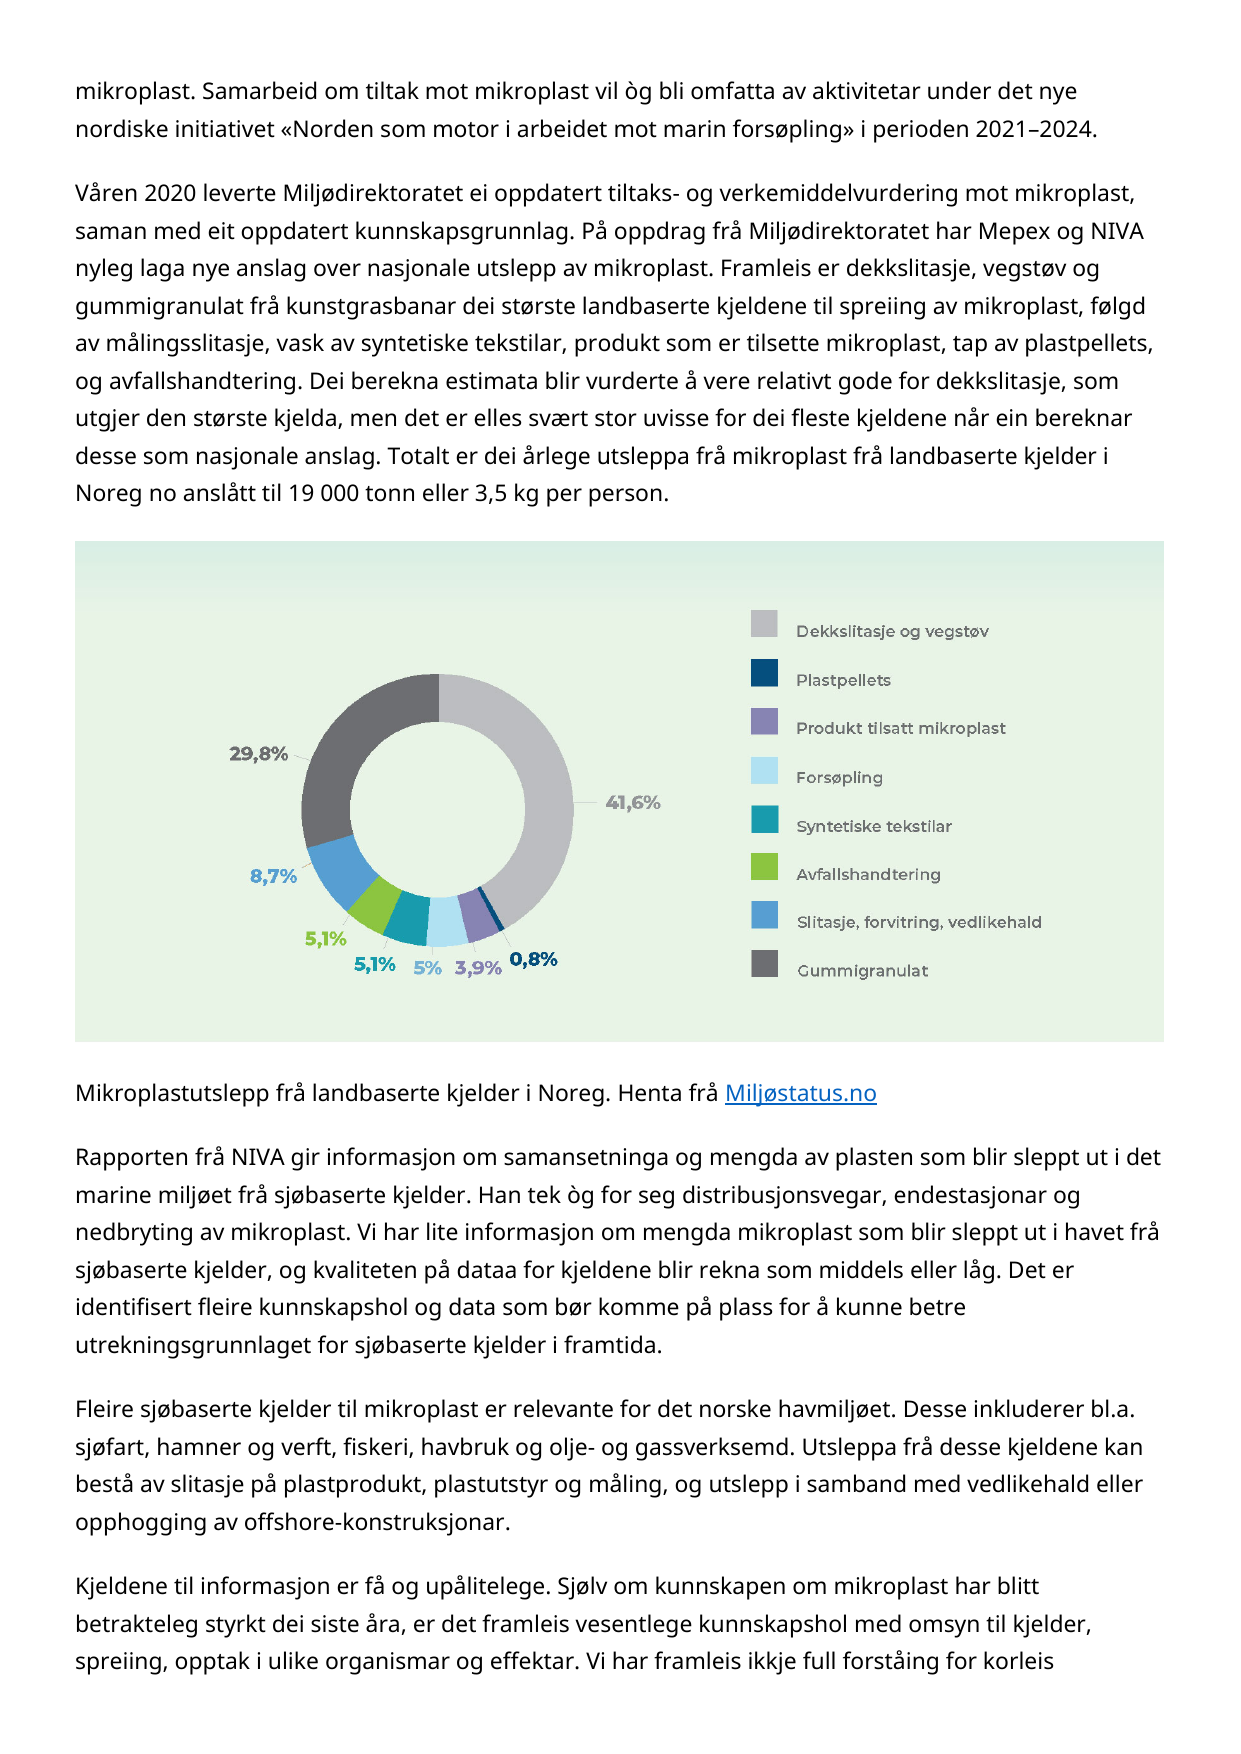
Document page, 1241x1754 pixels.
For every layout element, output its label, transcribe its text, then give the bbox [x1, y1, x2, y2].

text Våren 2020 leverte Miljødirektoratet ei oppdatert tiltaks- og verkemiddelvurdering mot mikroplast, saman med eit oppdatert kunnskapsgrunnlag. På oppdrag frå Miljødirektoratet har Mepex og NIVA nyleg laga nye anslag over nasjonale utslepp av mikroplast. Framleis er dekkslitasje, vegstøv og gummigranulat frå kunstgrasbanar dei største landbaserte kjeldene til spreiing av mikroplast, følgd av målingsslitasje, vask av syntetiske tekstilar, produkt som er tilsette mikroplast, tap av plastpellets, og avfallshandtering. Dei berekna estimata blir vurderte å vere relativt gode for dekkslitasje, som utgjer den største kjelda, men det er elles svært stor uvisse for dei fleste kjeldene når ein bereknar desse som nasjonale anslag. Totalt er dei årlege utsleppa frå mikroplast frå landbaserte kjelder i Noreg no anslått til 19 000 tonn eller 3,5 kg per person. [75, 177, 1165, 508]
picture [75, 541, 1164, 1044]
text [75, 75, 1165, 144]
text Fleire sjøbaserte kjelder til mikroplast er relevante for det norske havmiljøet. Desse inkluderer bl.a. sjøfart, hamner og verft, fiskeri, havbruk og olje- og gassverksemd. Utsleppa frå desse kjeldene kan bestå av slitasje på plastprodukt, plastutstyr og måling, og utslepp i samband med vedlikehald eller opphogging av offshore-konstruksjonar. [75, 1393, 1165, 1537]
text Rapporten frå NIVA gir informasjon om samansetninga og mengda av plasten som blir sleppt ut i det marine miljøet frå sjøbaserte kjelder. Han tek òg for seg distribusjonsvegar, endestasjonar og nedbryting av mikroplast. Vi har lite informasjon om mengda mikroplast som blir sleppt ut i havet frå sjøbaserte kjelder, og kvaliteten på dataa for kjeldene blir rekna som middels eller låg. Det er identifisert fleire kunnskapshol og data som bør komme på plass for å kunne betre utrekningsgrunnlaget for sjøbaserte kjelder i framtida. [75, 1141, 1165, 1360]
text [75, 1570, 1165, 1677]
text Mikroplastutslepp frå landbaserte kjelder i Noreg. Henta frå Miljøstatus.no [75, 1077, 1165, 1108]
